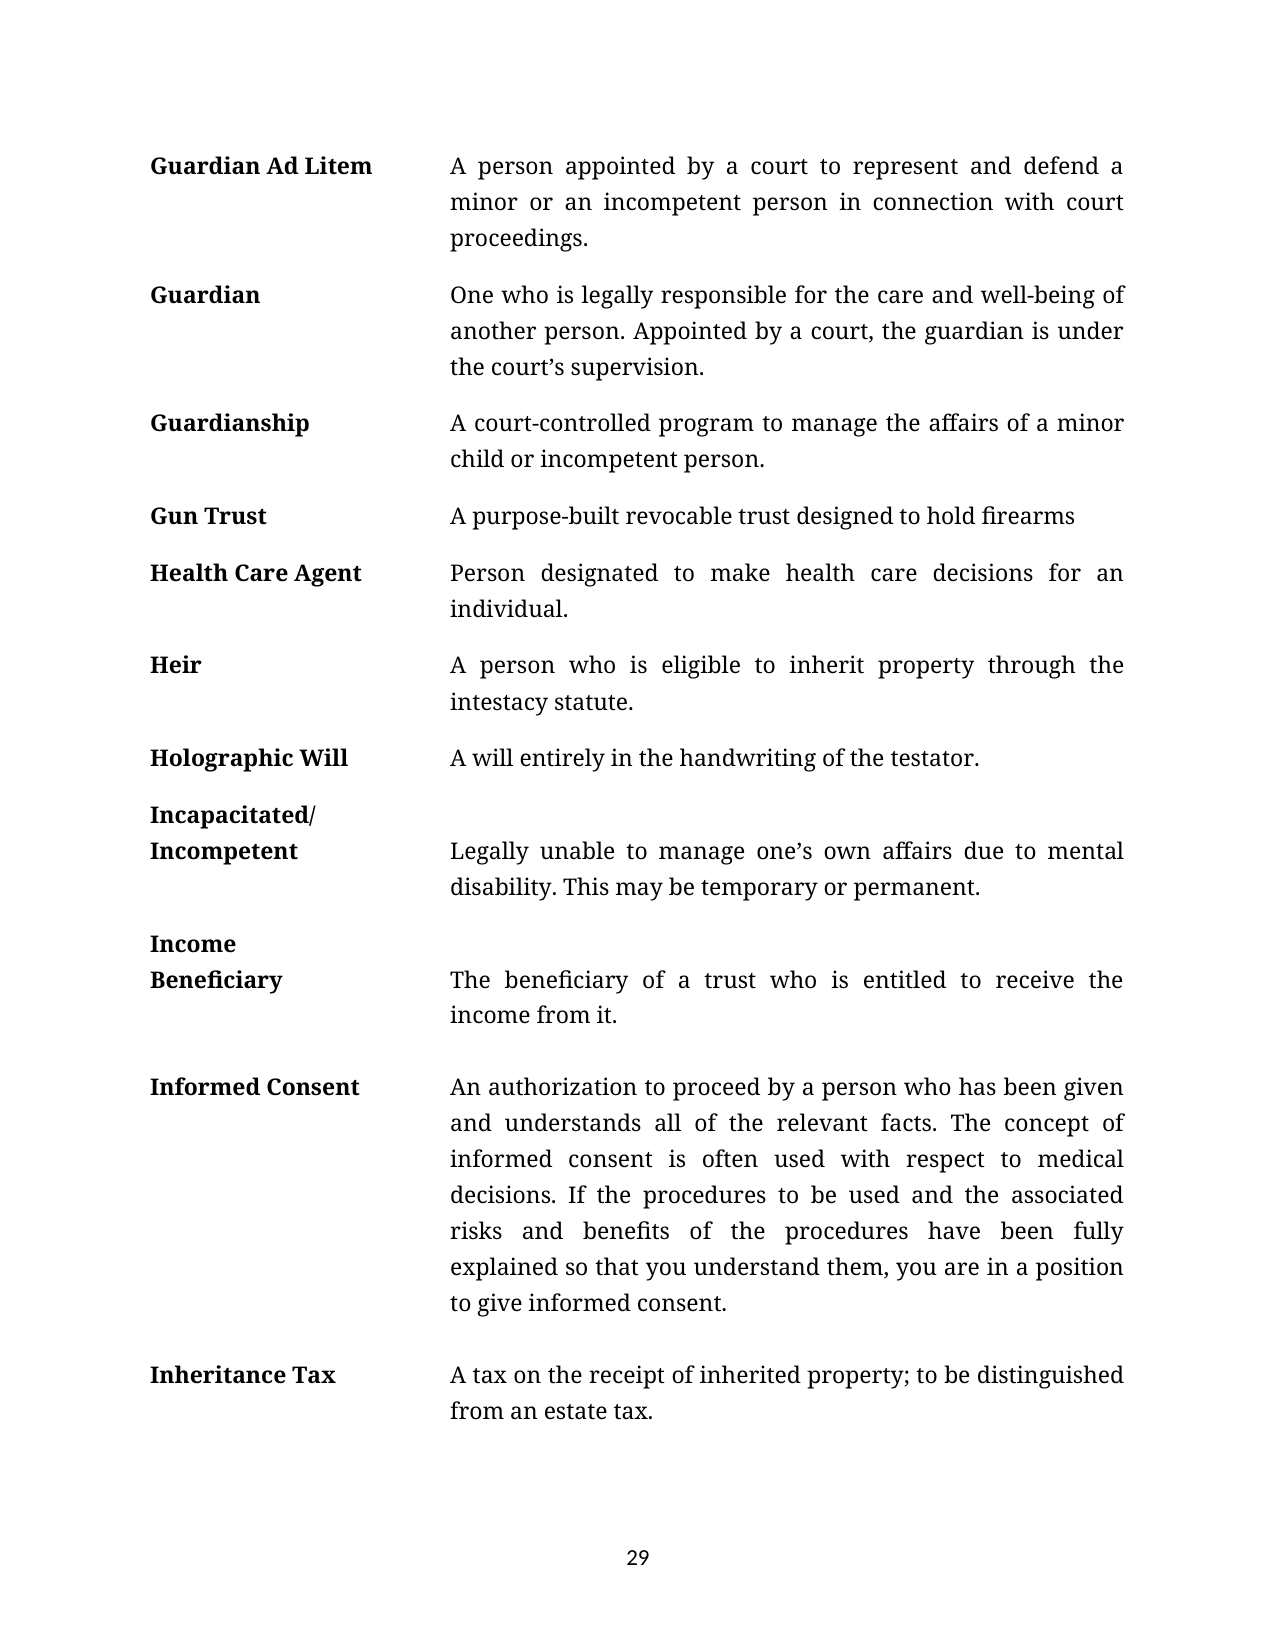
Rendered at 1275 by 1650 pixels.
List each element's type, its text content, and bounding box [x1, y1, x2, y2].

text Incompetent Legally unable to manage one’s own affairs due to mental disability. This may be temporary or permanent. [150, 835, 1125, 902]
text Guardian One who is legally responsible for the care and well-being of another person. Appointed by a court, the guardian is under the court’s supervision. [150, 279, 1125, 382]
text Informed Consent An authorization to proceed by a person who has been given and understands all of the relevant facts. The concept of informed consent is often used with respect to medical decisions. If the procedures to be used and the associated risks and benefits of the procedures have been fully explained so that you understand them, you are in a position to give informed consent. [150, 1071, 1125, 1318]
text Gun Trust A purpose-built revocable trust designed to hold firearms [150, 500, 1125, 531]
text Heir A person who is eligible to inherit property through the intestacy statute. [150, 649, 1125, 717]
text Holographic Will A will entirely in the handwriting of the testator. [150, 742, 1125, 773]
text Income [150, 928, 1125, 959]
text Guardianship A court-controlled program to manage the affairs of a minor child or incompetent person. [150, 407, 1125, 474]
text Inheritance Tax A tax on the receipt of inherited property; to be distinguished from an estate tax. [150, 1359, 1125, 1426]
text Health Care Agent Person designated to make health care decisions for an individual. [150, 557, 1125, 624]
text Beneficiary The beneficiary of a trust who is entitled to receive the income from it. [150, 963, 1125, 1031]
text Incapacitated/ [150, 799, 1125, 830]
text Guardian Ad Litem A person appointed by a court to represent and defend a minor or an incompetent person in connection with court proceedings. [150, 150, 1125, 253]
